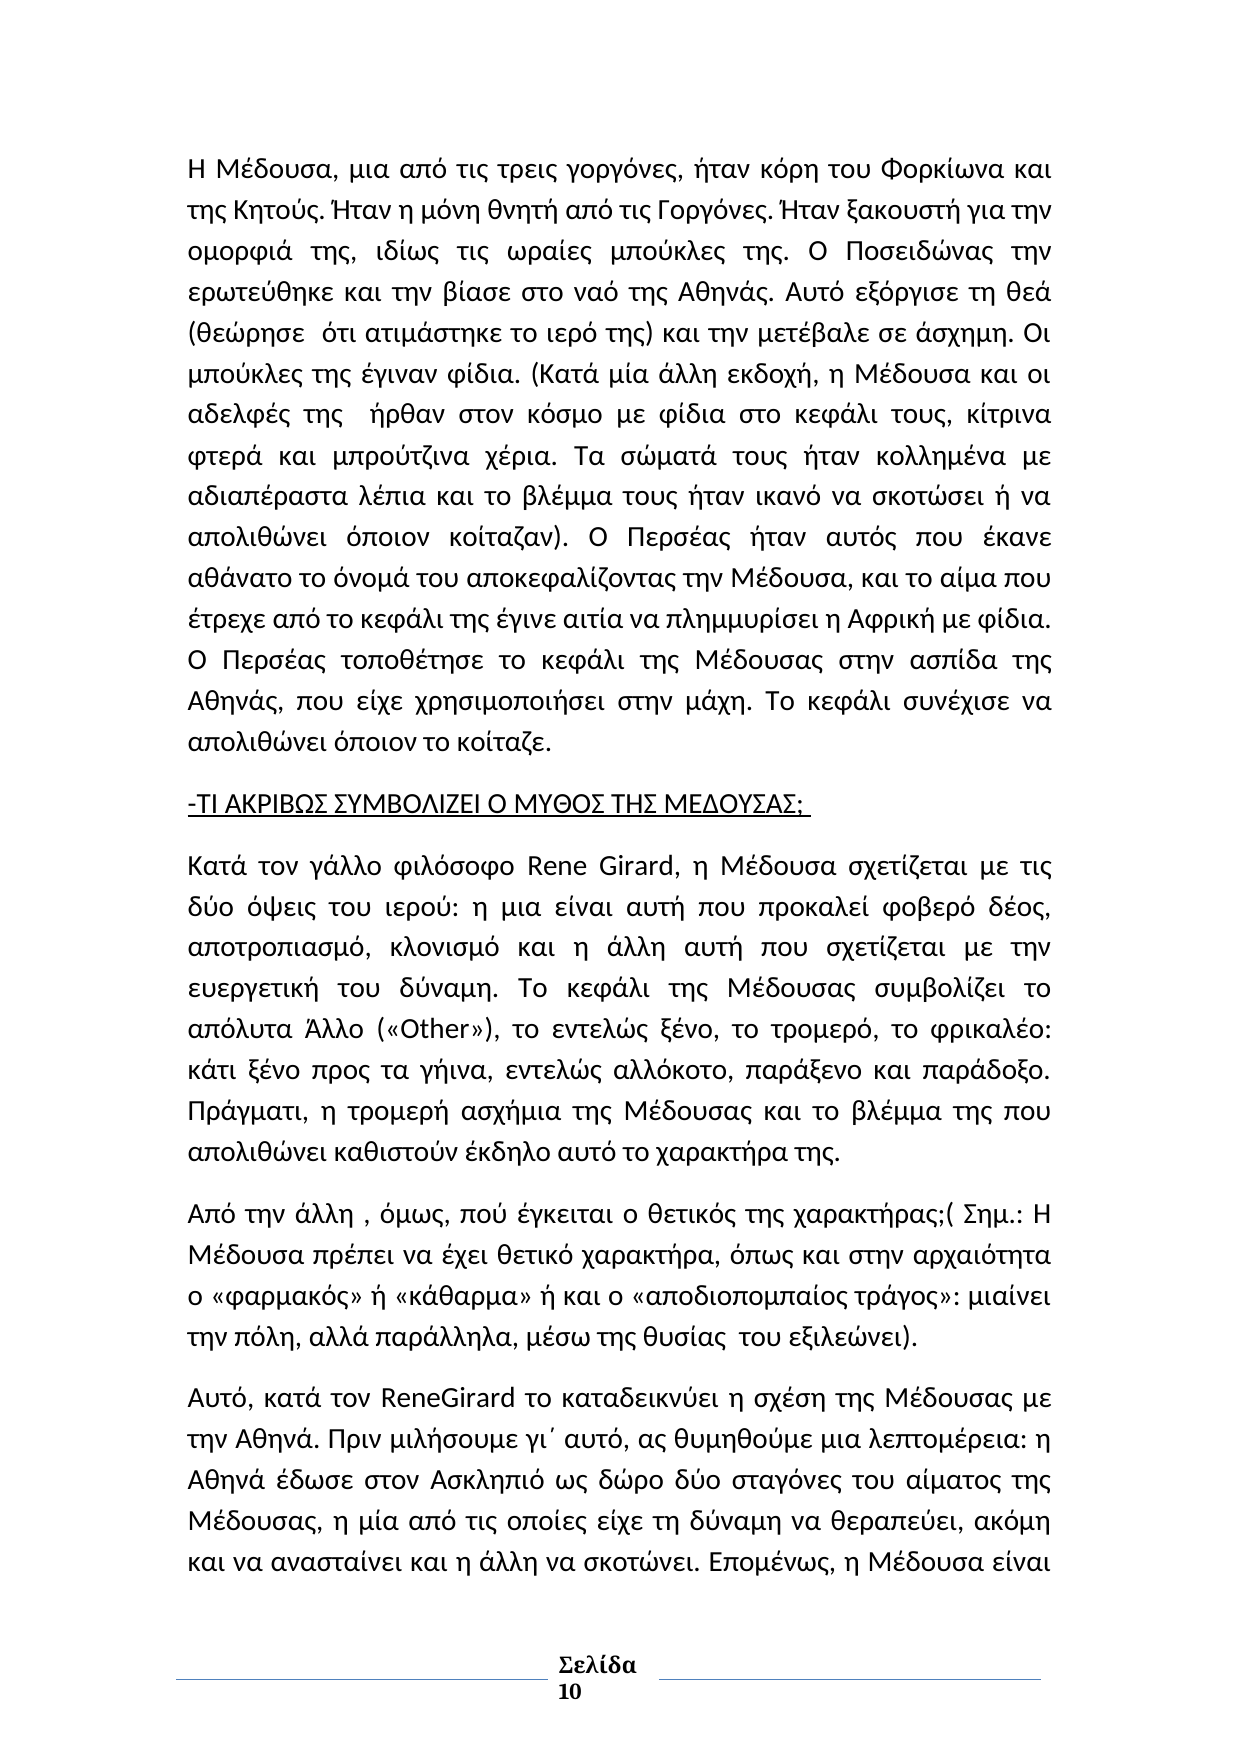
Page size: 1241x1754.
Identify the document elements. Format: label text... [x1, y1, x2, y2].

text Από την άλλη , όμως, πού έγκειται ο θετικός της χαρακτήρας;( Σημ.: Η Μέδουσα πρέπει να έχει θετικό χαρακτήρα, όπως και στην αρχαιότητα ο «φαρμακός» ή «κάθαρμα» ή και ο «αποδιοπομπαίος τράγος»: μιαίνει την πόλη, αλλά παράλληλα, μέσω της θυσίας του εξιλεώνει). [187, 1195, 1053, 1353]
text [187, 1379, 1053, 1579]
text -ΤΙ ΑΚΡΙΒΩΣ ΣΥΜΒΟΛΙΖΕΙ Ο ΜΥΘΟΣ ΤΗΣ ΜΕΔΟΥΣΑΣ; [187, 785, 1053, 821]
text Κατά τον γάλλο φιλόσοφο Rene Girard, η Μέδουσα σχετίζεται με τις δύο όψεις του ιερού: η μια είναι αυτή που προκαλεί φοβερό δέος, αποτροπιασμό, κλονισμό και η άλλη αυτή που σχετίζεται με την ευεργετική του δύναμη. Το κεφάλι της Μέδουσας συμβολίζει το απόλυτα Άλλο («Other»), το εντελώς ξένο, το τρομερό, το φρικαλέο: κάτι ξένο προς τα γήινα, εντελώς αλλόκοτο, παράξενο και παράδοξο. Πράγματι, η τρομερή ασχήμια της Μέδουσας και το βλέμμα της που απολιθώνει καθιστούν έκδηλο αυτό το χαρακτήρα της. [187, 847, 1053, 1169]
text Η Μέδουσα, μια από τις τρεις γοργόνες, ήταν κόρη του Φορκίωνα και της Κητούς. Ήταν η μόνη θνητή από τις Γοργόνες. Ήταν ξακουστή για την ομορφιά της, ιδίως τις ωραίες μπούκλες της. Ο Ποσειδώνας την ερωτεύθηκε και την βίασε στο ναό της Αθηνάς. Αυτό εξόργισε τη θεά (θεώρησε ότι ατιμάστηκε το ιερό της) και την μετέβαλε σε άσχημη. Οι μπούκλες της έγιναν φίδια. (Κατά μία άλλη εκδοχή, η Μέδουσα και οι αδελφές της ήρθαν στον κόσμο με φίδια στο κεφάλι τους, κίτρινα φτερά και μπρούτζινα χέρια. Τα σώματά τους ήταν κολλημένα με αδιαπέραστα λέπια και το βλέμμα τους ήταν ικανό να σκοτώσει ή να απολιθώνει όποιον κοίταζαν). Ο Περσέας ήταν αυτός που έκανε αθάνατο το όνομά του αποκεφαλίζοντας την Μέδουσα, και το αίμα που έτρεχε από το κεφάλι της έγινε αιτία να πλημμυρίσει η Αφρική με φίδια. Ο Περσέας τοποθέτησε το κεφάλι της Μέδουσας στην ασπίδα της Αθηνάς, που είχε χρησιμοποιήσει στην μάχη. Το κεφάλι συνέχισε να απολιθώνει όποιον το κοίταζε. [187, 150, 1053, 759]
